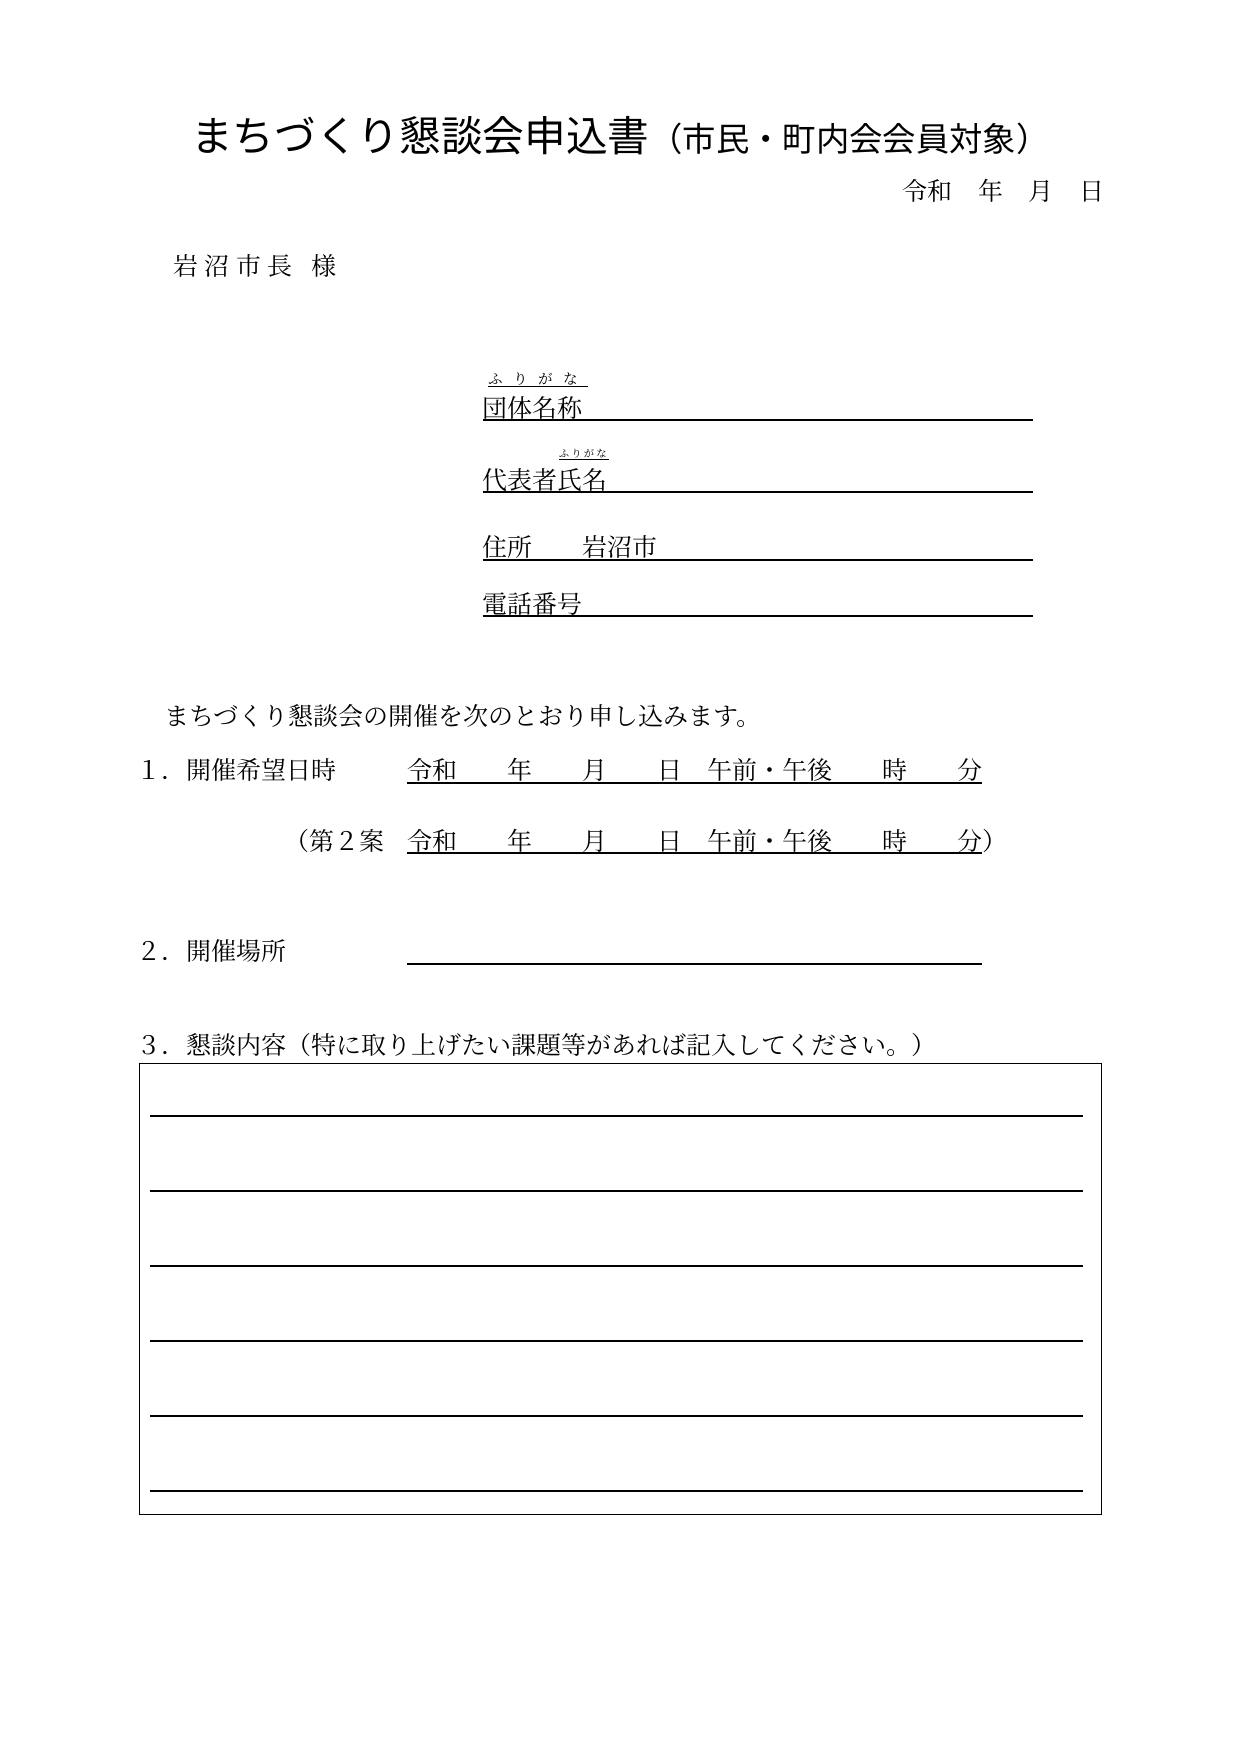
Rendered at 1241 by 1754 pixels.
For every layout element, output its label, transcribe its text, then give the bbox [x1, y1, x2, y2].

table_cell ３．懇談内容（特に取り上げたい課題等があれば記入してください。） [125, 988, 1100, 1062]
table_cell ２．開催場所 [125, 875, 396, 987]
text まちづくり懇談会申込書（市民・町内会会員対象） [136, 96, 1104, 171]
table_cell [396, 875, 1100, 987]
table_header [140, 1064, 1101, 1513]
text 令和 年 月 日 [136, 171, 1104, 209]
table_cell 令和 年 月 日 午前・午後 時 分） [396, 804, 1100, 875]
text 代表者 [136, 434, 1104, 509]
text 電話番号 [136, 584, 1104, 621]
text 住所 岩沼市 [136, 527, 1104, 565]
text まちづくり懇談会の開催を次のとおり申し込みます。 [136, 696, 1104, 734]
table_header １．開催希望日時 [125, 734, 396, 804]
table_cell （第２案 [125, 804, 396, 875]
table_header 令和 年 月 日 午前・午後 時 分 [396, 734, 1100, 804]
text 岩 沼 市 長 様 [136, 246, 1104, 284]
